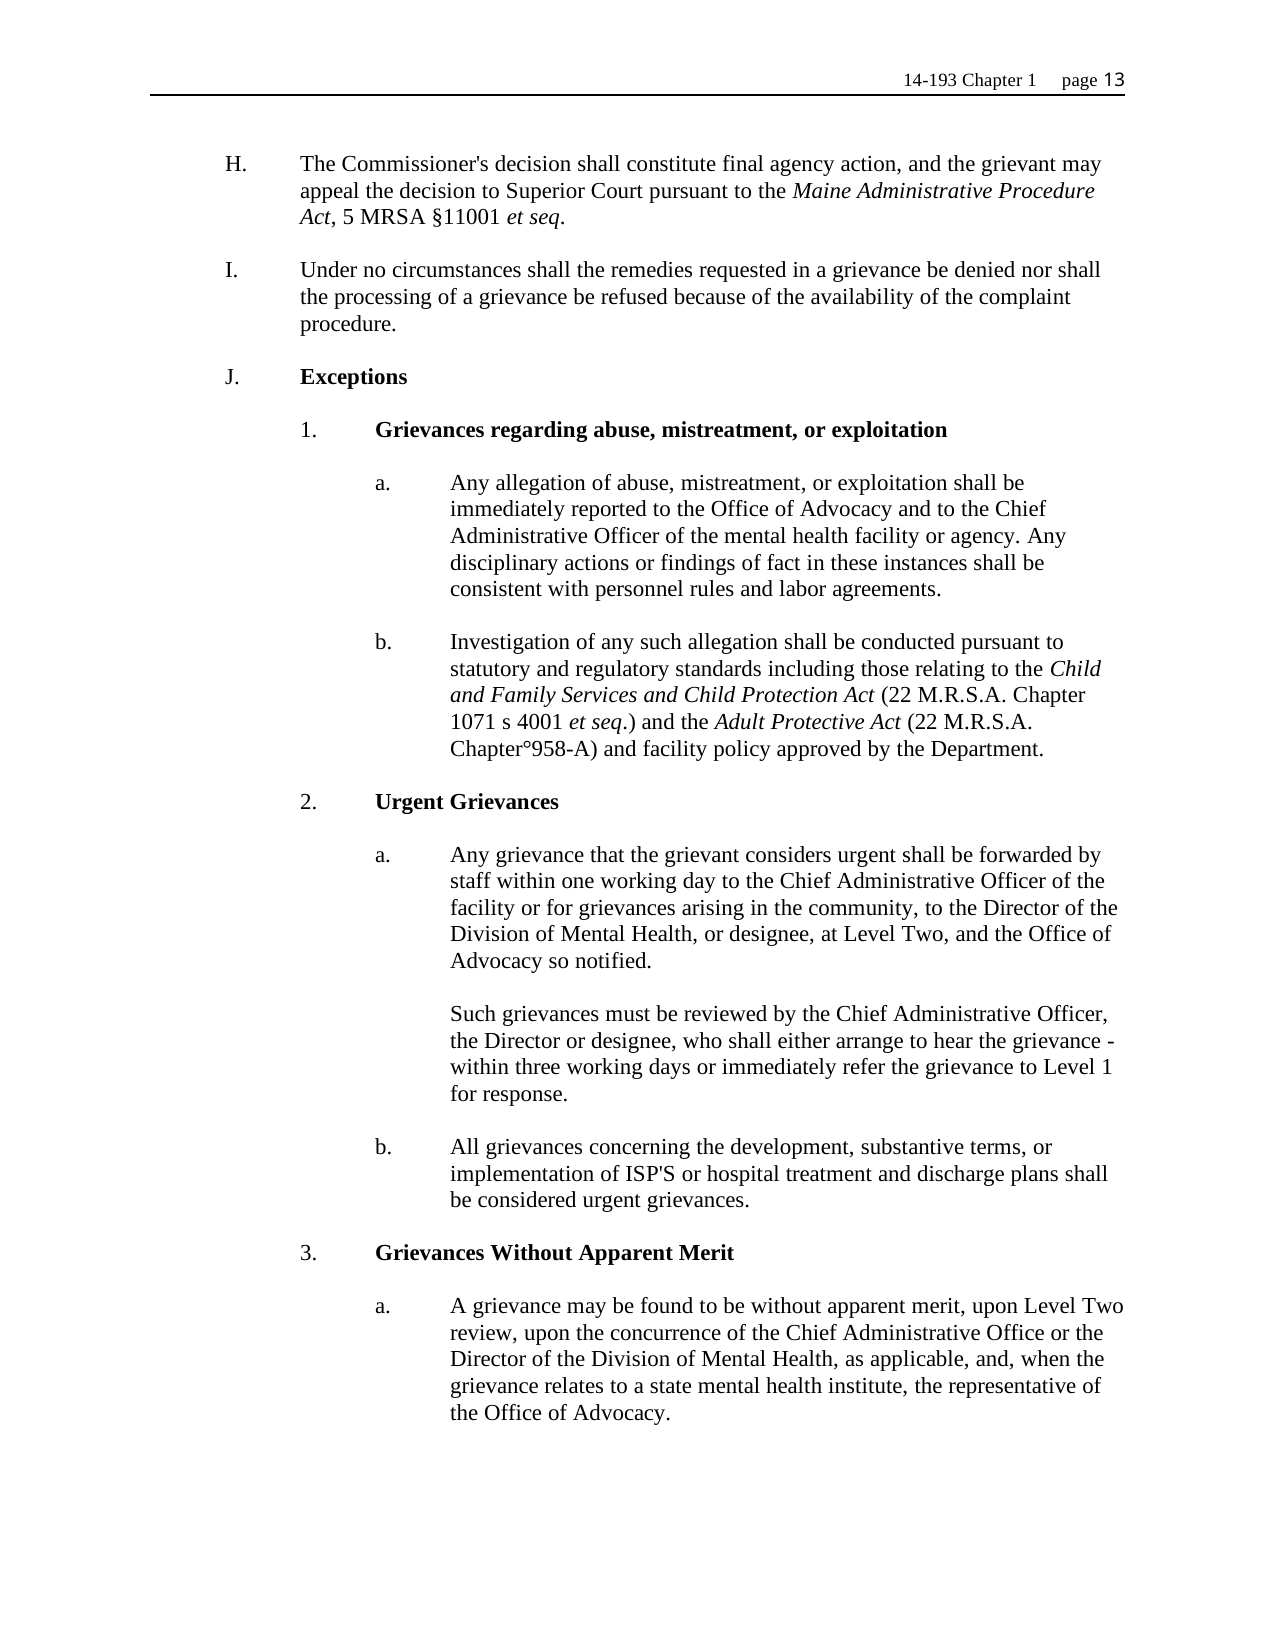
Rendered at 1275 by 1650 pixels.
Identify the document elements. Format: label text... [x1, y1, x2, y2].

text b. All grievances concerning the development, substantive terms, or implementation of ISP'S or hospital treatment and discharge plans shall be considered urgent grievances. [150, 1133, 1125, 1212]
text b. Investigation of any such allegation shall be conducted pursuant to statutory and regulatory standards including those relating to the Child and Family Services and Child Protection Act (22 M.R.S.A. Chapter 1071 s 4001 et seq.) and the Adult Protective Act (22 M.R.S.A. Chapter°958-A) and facility policy approved by the Department. [150, 628, 1125, 761]
text I. Under no circumstances shall the remedies requested in a grievance be denied nor shall the processing of a grievance be refused because of the availability of the complaint procedure. [150, 256, 1125, 336]
text H. The Commissioner's decision shall constitute final agency action, and the grievant may appeal the decision to Superior Court pursuant to the Maine Administrative Procedure Act, 5 MRSA §11001 et seq. [150, 150, 1125, 230]
text J. Exceptions [150, 362, 1125, 389]
text a. Any grievance that the grievant considers urgent shall be forwarded by staff within one working day to the Chief Administrative Officer of the facility or for grievances arising in the community, to the Director of the Division of Mental Health, or designee, at Level Two, and the Office of Advocacy so notified. [150, 841, 1125, 973]
text 3. Grievances Without Apparent Merit [150, 1239, 1125, 1266]
text 2. Urgent Grievances [150, 787, 1125, 814]
text a. Any allegation of abuse, mistreatment, or exploitation shall be immediately reported to the Office of Advocacy and to the Chief Administrative Officer of the mental health facility or agency. Any disciplinary actions or findings of fact in these instances shall be consistent with personnel rules and labor agreements. [150, 469, 1125, 602]
text a. A grievance may be found to be without apparent merit, upon Level Two review, upon the concurrence of the Chief Administrative Office or the Director of the Division of Mental Health, as applicable, and, when the grievance relates to a state mental health institute, the representative of the Office of Advocacy. [150, 1292, 1125, 1425]
text 1. Grievances regarding abuse, mistreatment, or exploitation [150, 416, 1125, 442]
text Such grievances must be reviewed by the Chief Administrative Officer, the Director or designee, who shall either arrange to hear the grievance -within three working days or immediately refer the grievance to Level 1 for response. [150, 1000, 1125, 1106]
